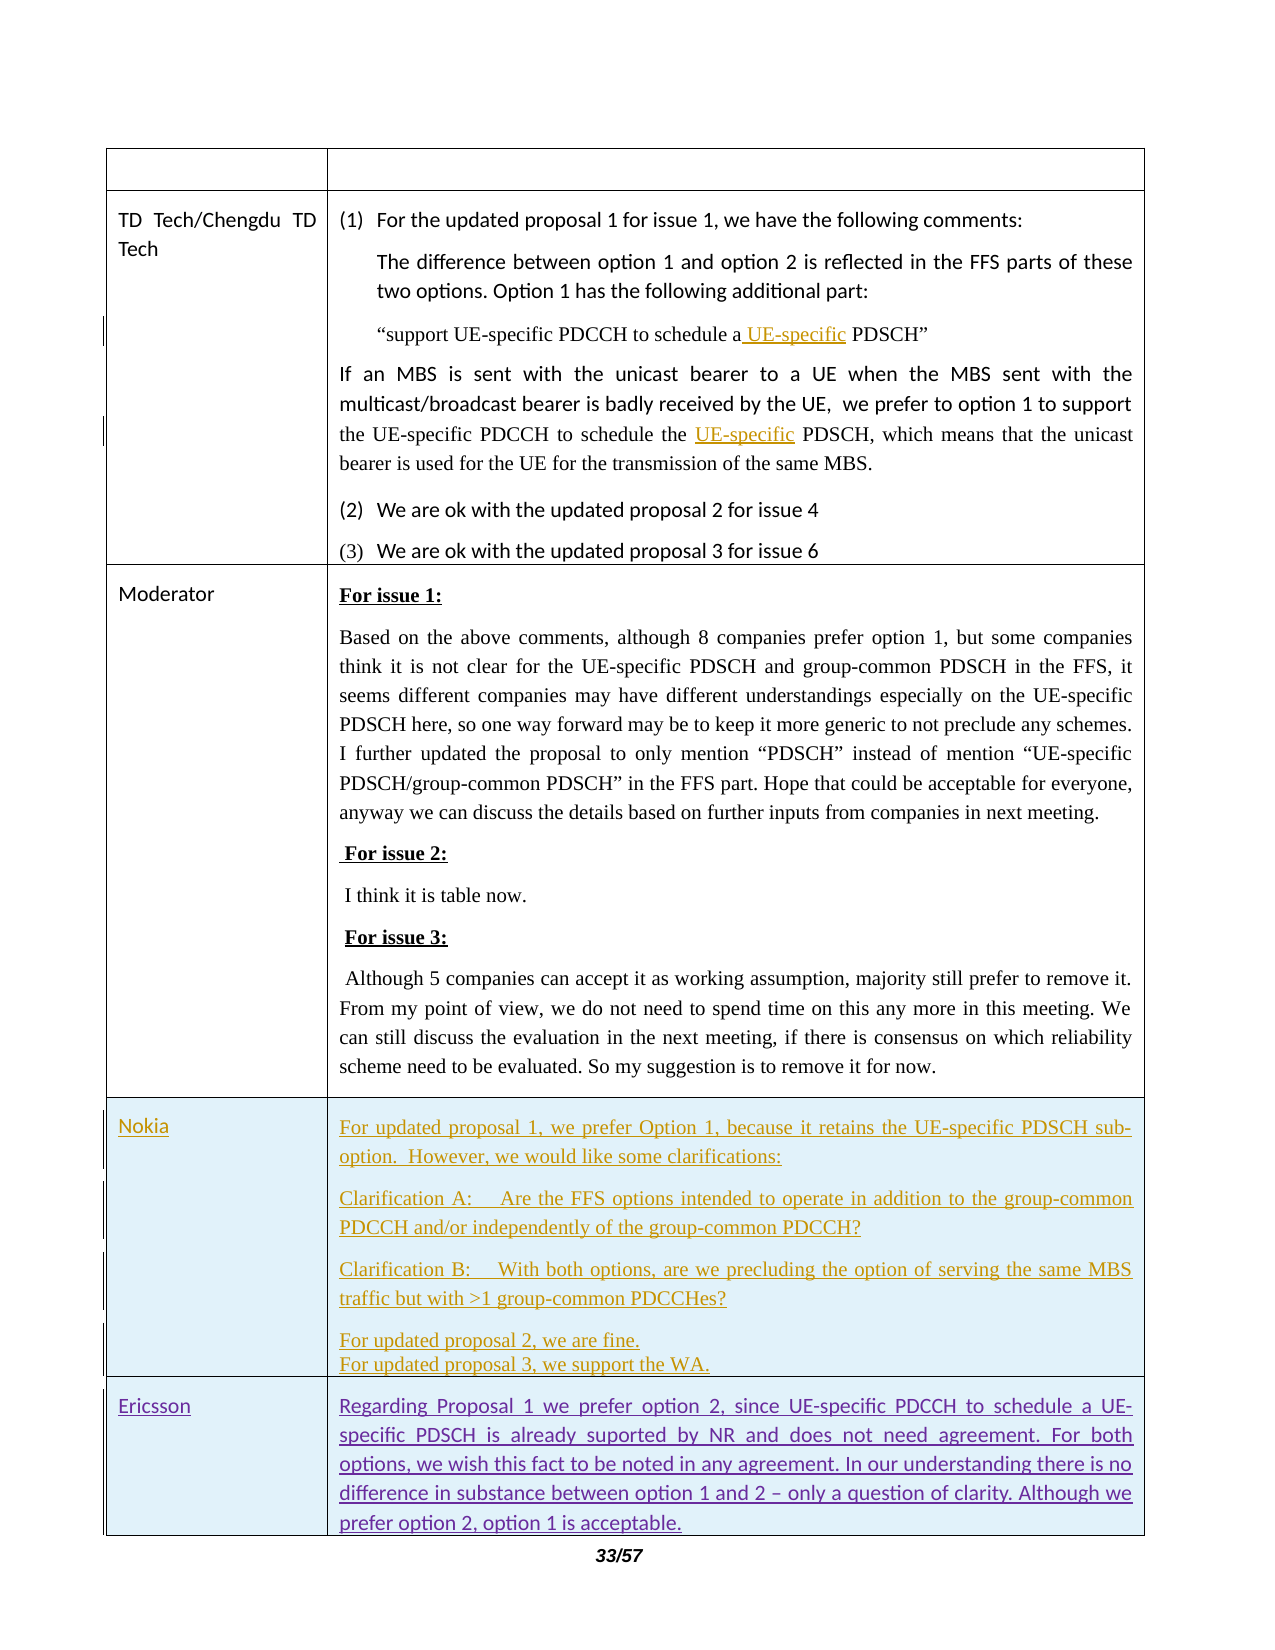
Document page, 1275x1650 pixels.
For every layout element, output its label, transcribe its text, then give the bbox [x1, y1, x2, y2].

table_cell For the updated proposal 1 for issue 1, we have the following comments: The difference between option 1 and option 2 is reflected in the FFS parts of these two options. Option 1 has the following additional part: “support UE-specific PDCCH to schedule a PDSCH” If an MBS is sent with the unicast bearer to a UE when the MBS sent with the multicast/broadcast bearer is badly received by the UE, we prefer to option 1 to support the UE-specific PDCCH to schedule the PDSCH, which means that the unicast bearer is used for the UE for the transmission of the same MBS. We are ok with the updated proposal 2 for issue 4 We are ok with the updated proposal 3 for issue 6 [328, 191, 1144, 564]
table_cell For issue 1: Based on the above comments, although 8 companies prefer option 1, but some companies think it is not clear for the UE-specific PDSCH and group-common PDSCH in the FFS, it seems different companies may have different understandings especially on the UE-specific PDSCH here, so one way forward may be to keep it more generic to not preclude any schemes. I further updated the proposal to only mention “PDSCH” instead of mention “UE-specific PDSCH/group-common PDSCH” in the FFS part. Hope that could be acceptable for everyone, anyway we can discuss the details based on further inputs from companies in next meeting. For issue 2: I think it is table now. For issue 3: Although 5 companies can accept it as working assumption, majority still prefer to remove it. From my point of view, we do not need to spend time on this any more in this meeting. We can still discuss the evaluation in the next meeting, if there is consensus on which reliability scheme need to be evaluated. So my suggestion is to remove it for now. [328, 565, 1144, 1097]
table_cell TD Tech/Chengdu TD Tech [107, 191, 327, 564]
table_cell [107, 149, 327, 190]
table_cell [328, 149, 1144, 190]
table_cell Moderator [107, 565, 327, 1097]
